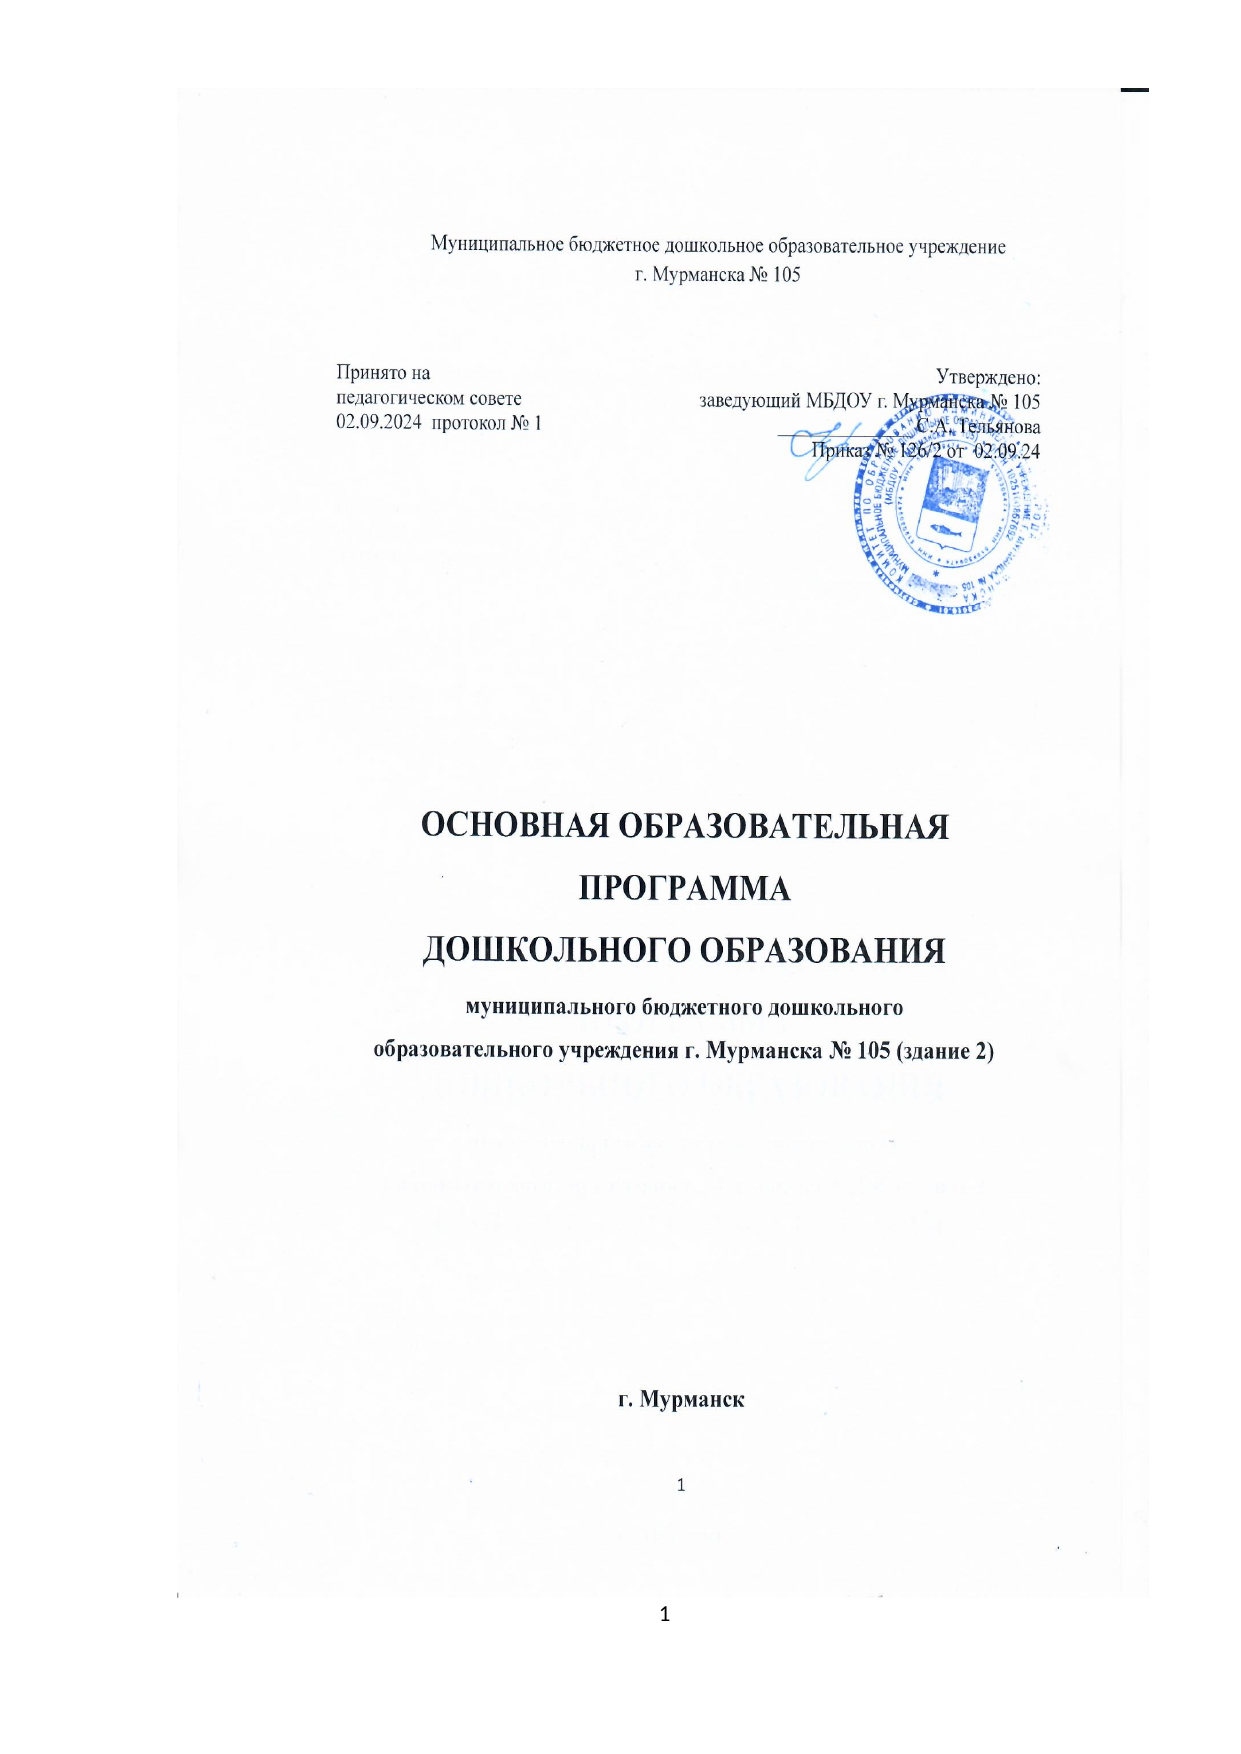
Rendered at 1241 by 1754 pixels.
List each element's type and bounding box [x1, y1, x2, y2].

picture [177, 88, 1151, 1598]
